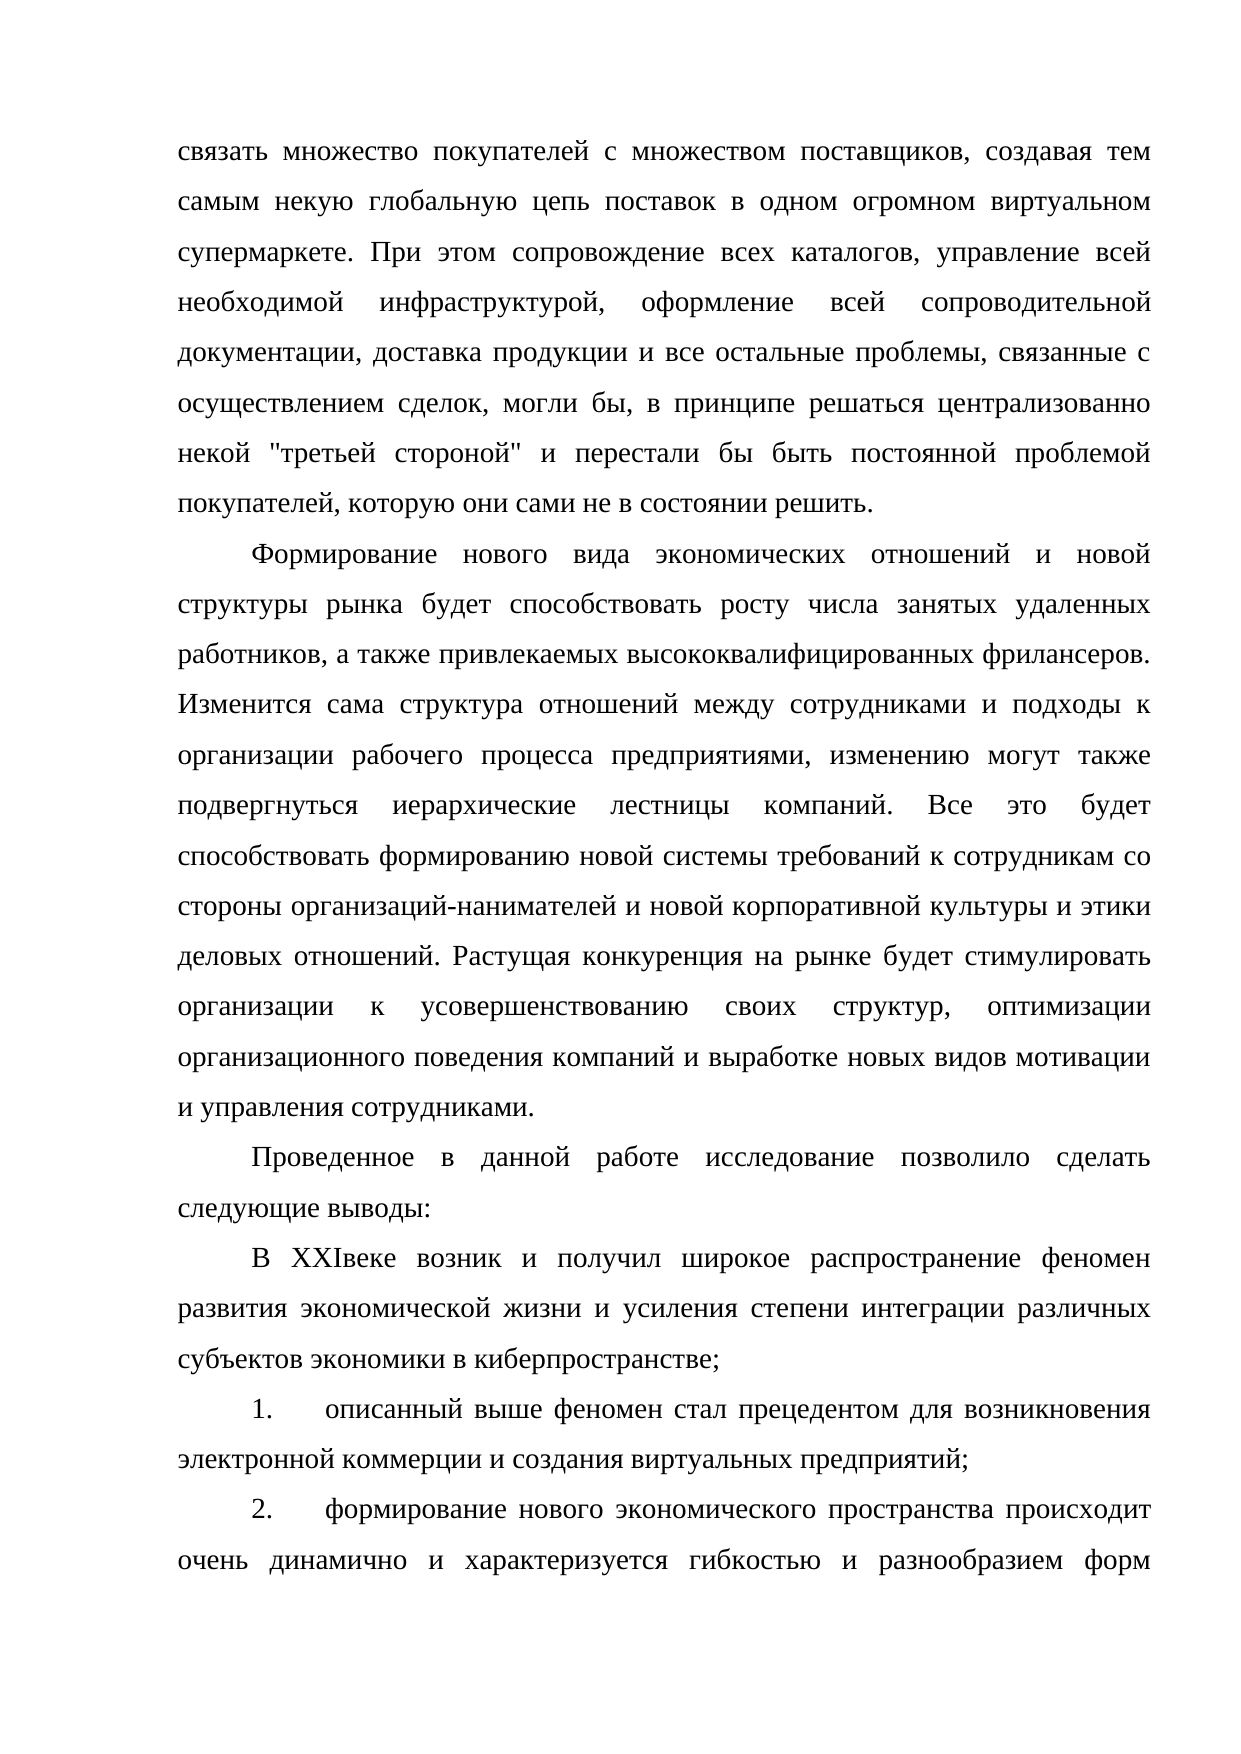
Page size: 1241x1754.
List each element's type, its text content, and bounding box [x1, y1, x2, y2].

text Формирование нового вида экономических отношений и новой структуры рынка будет способствовать росту числа занятых удаленных работников, а также привлекаемых высококвалифицированных фрилансеров. Изменится сама структура отношений между сотрудниками и подходы к организации рабочего процесса предприятиями, изменению могут также подвергнуться иерархические лестницы компаний. Все это будет способствовать формированию новой системы требований к сотрудникам со стороны организаций-нанимателей и новой корпоративной культуры и этики деловых отношений. Растущая конкуренция на рынке будет стимулировать организации к усовершенствованию своих структур, оптимизации организационного поведения компаний и выработке новых видов мотивации и управления сотрудниками. [177, 536, 1152, 1123]
text В ХХIвеке возник и получил широкое распространение феномен развития экономической жизни и усиления степени интеграции различных субъектов экономики в киберпространстве; [177, 1240, 1152, 1374]
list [177, 1492, 1152, 1576]
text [177, 133, 1152, 519]
list описанный выше феномен стал прецедентом для возникновения электронной коммерции и создания виртуальных предприятий; [177, 1391, 1152, 1475]
text Проведенное в данной работе исследование позволило сделать следующие выводы: [177, 1139, 1152, 1223]
